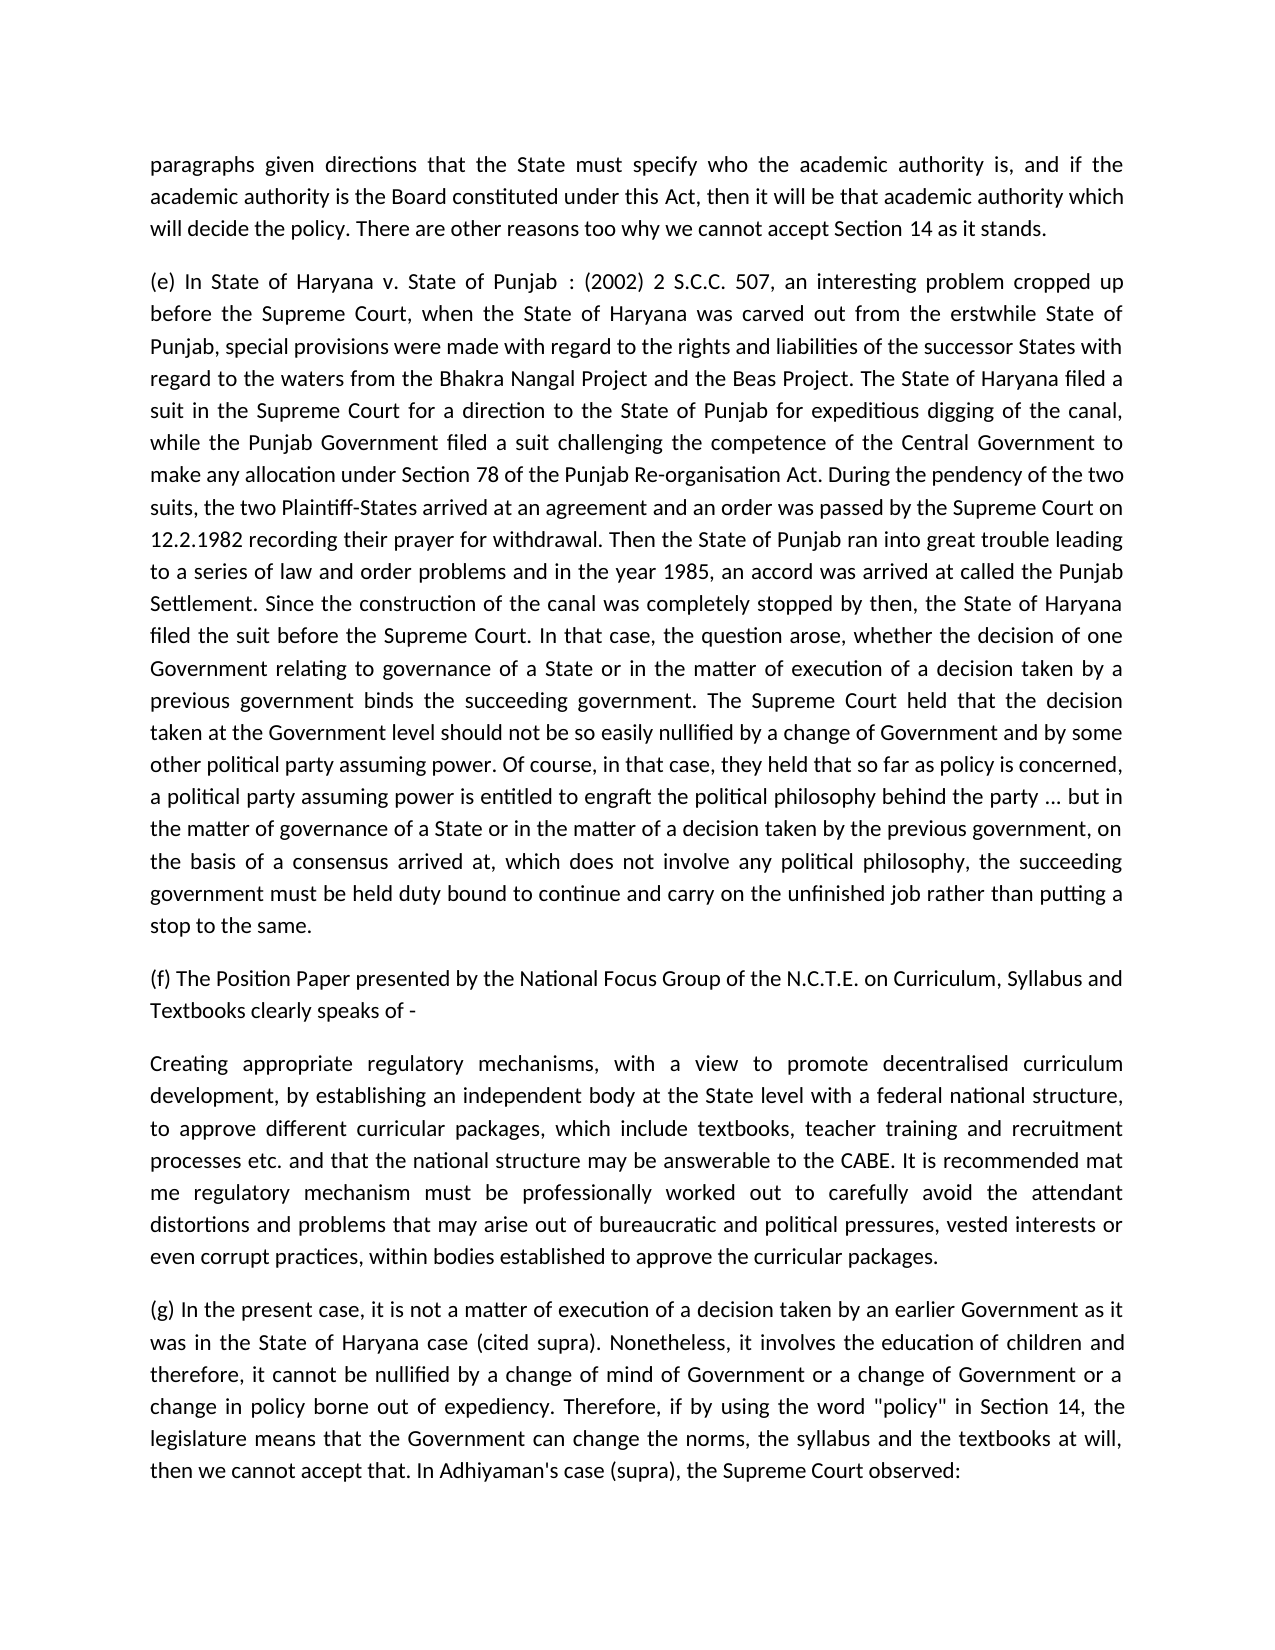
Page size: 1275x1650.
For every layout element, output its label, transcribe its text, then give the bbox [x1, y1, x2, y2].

text (f) The Position Paper presented by the National Focus Group of the N.C.T.E. on Curriculum, Syllabus and Textbooks clearly speaks of - [150, 964, 1125, 1024]
text Creating appropriate regulatory mechanisms, with a view to promote decentralised curriculum development, by establishing an independent body at the State level with a federal national structure, to approve different curricular packages, which include textbooks, teacher training and recruitment processes etc. and that the national structure may be answerable to the CABE. It is recommended mat me regulatory mechanism must be professionally worked out to carefully avoid the attendant distortions and problems that may arise out of bureaucratic and political pressures, vested interests or even corrupt practices, within bodies established to approve the curricular packages. [150, 1049, 1125, 1271]
text (e) In State of Haryana v. State of Punjab : (2002) 2 S.C.C. 507, an interesting problem cropped up before the Supreme Court, when the State of Haryana was carved out from the erstwhile State of Punjab, special provisions were made with regard to the rights and liabilities of the successor States with regard to the waters from the Bhakra Nangal Project and the Beas Project. The State of Haryana filed a suit in the Supreme Court for a direction to the State of Punjab for expeditious digging of the canal, while the Punjab Government filed a suit challenging the competence of the Central Government to make any allocation under Section 78 of the Punjab Re-organisation Act. During the pendency of the two suits, the two Plaintiff-States arrived at an agreement and an order was passed by the Supreme Court on 12.2.1982 recording their prayer for withdrawal. Then the State of Punjab ran into great trouble leading to a series of law and order problems and in the year 1985, an accord was arrived at called the Punjab Settlement. Since the construction of the canal was completely stopped by then, the State of Haryana filed the suit before the Supreme Court. In that case, the question arose, whether the decision of one Government relating to governance of a State or in the matter of execution of a decision taken by a previous government binds the succeeding government. The Supreme Court held that the decision taken at the Government level should not be so easily nullified by a change of Government and by some other political party assuming power. Of course, in that case, they held that so far as policy is concerned, a political party assuming power is entitled to engraft the political philosophy behind the party ... but in the matter of governance of a State or in the matter of a decision taken by the previous government, on the basis of a consensus arrived at, which does not involve any political philosophy, the succeeding government must be held duty bound to continue and carry on the unfinished job rather than putting a stop to the same. [150, 267, 1125, 939]
text (g) In the present case, it is not a matter of execution of a decision taken by an earlier Government as it was in the State of Haryana case (cited supra). Nonetheless, it involves the education of children and therefore, it cannot be nullified by a change of mind of Government or a change of Government or a change in policy borne out of expediency. Therefore, if by using the word "policy" in Section 14, the legislature means that the Government can change the norms, the syllabus and the textbooks at will, then we cannot accept that. In Adhiyaman's case (supra), the Supreme Court observed: [150, 1296, 1125, 1484]
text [150, 150, 1125, 242]
